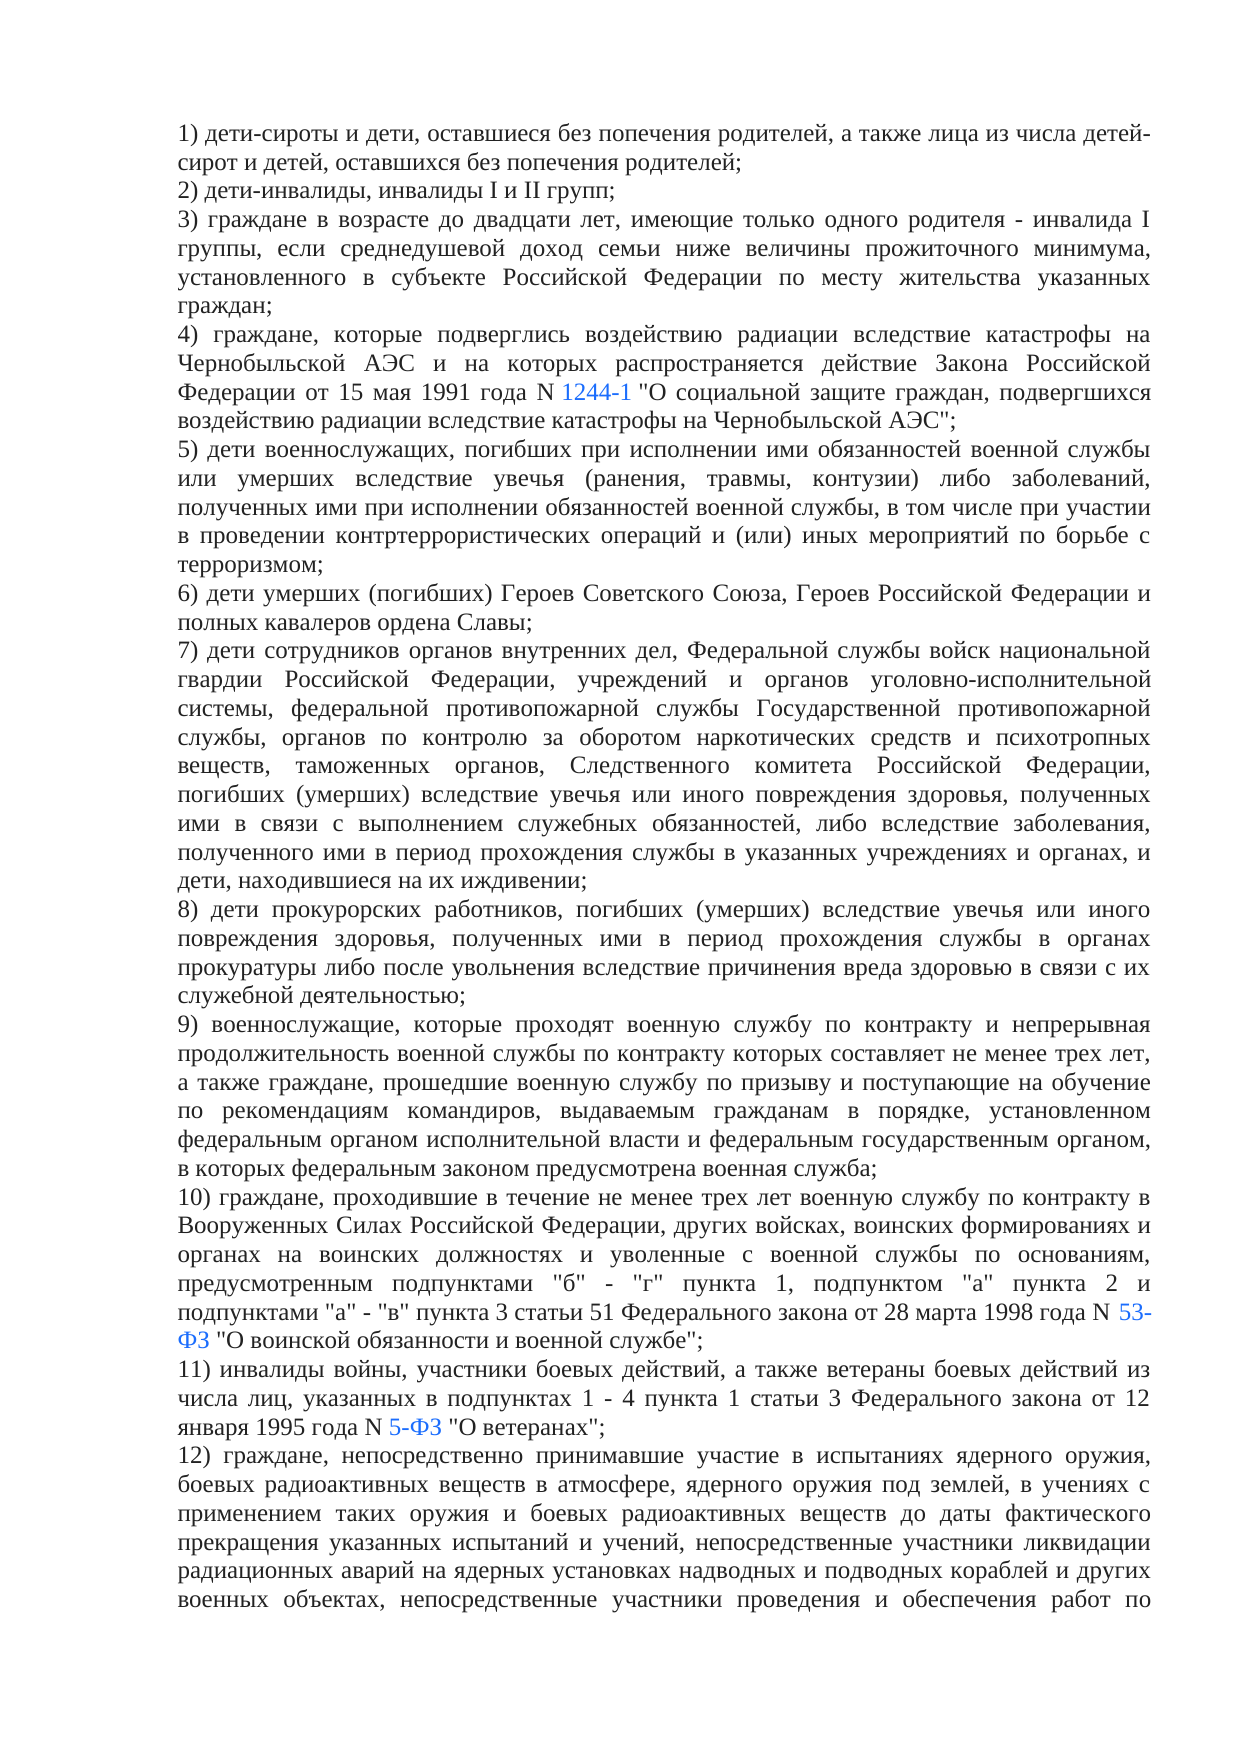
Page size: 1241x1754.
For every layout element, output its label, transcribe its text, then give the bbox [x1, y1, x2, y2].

text 8) дети прокурорских работников, погибших (умерших) вследствие увечья или иного повреждения здоровья, полученных ими в период прохождения службы в органах прокуратуры либо после увольнения вследствие причинения вреда здоровью в связи с их служебной деятельностью; [177, 894, 1152, 1009]
text 2) дети-инвалиды, инвалиды I и II групп; [177, 176, 1152, 204]
text 1) дети-сироты и дети, оставшиеся без попечения родителей, а также лица из числа детей-сирот и детей, оставшихся без попечения родителей; [177, 118, 1152, 176]
text 6) дети умерших (погибших) Героев Советского Союза, Героев Российской Федерации и полных кавалеров ордена Славы; [177, 578, 1152, 636]
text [177, 1441, 1152, 1613]
text 10) граждане, проходившие в течение не менее трех лет военную службу по контракту в Вооруженных Силах Российской Федерации, других войсках, воинских формированиях и органах на воинских должностях и уволенные с военной службы по основаниям, предусмотренным подпунктами "б" - "г" пункта 1, подпунктом "а" пункта 2 и подпунктами "а" - "в" пункта 3 статьи 51 Федерального закона от 28 марта 1998 года N 53-ФЗ "О воинской обязанности и военной службе"; [177, 1182, 1152, 1354]
text 7) дети сотрудников органов внутренних дел, Федеральной службы войск национальной гвардии Российской Федерации, учреждений и органов уголовно-исполнительной системы, федеральной противопожарной службы Государственной противопожарной службы, органов по контролю за оборотом наркотических средств и психотропных веществ, таможенных органов, Следственного комитета Российской Федерации, погибших (умерших) вследствие увечья или иного повреждения здоровья, полученных ими в связи с выполнением служебных обязанностей, либо вследствие заболевания, полученного ими в период прохождения службы в указанных учреждениях и органах, и дети, находившиеся на их иждивении; [177, 636, 1152, 894]
text 3) граждане в возрасте до двадцати лет, имеющие только одного родителя - инвалида I группы, если среднедушевой доход семьи ниже величины прожиточного минимума, установленного в субъекте Российской Федерации по месту жительства указанных граждан; [177, 204, 1152, 319]
text 11) инвалиды войны, участники боевых действий, а также ветераны боевых действий из числа лиц, указанных в подпунктах 1 - 4 пункта 1 статьи 3 Федерального закона от 12 января 1995 года N 5-ФЗ "О ветеранах"; [177, 1354, 1152, 1441]
text 4) граждане, которые подверглись воздействию радиации вследствие катастрофы на Чернобыльской АЭС и на которых распространяется действие Закона Российской Федерации от 15 мая 1991 года N 1244-1 "О социальной защите граждан, подвергшихся воздействию радиации вследствие катастрофы на Чернобыльской АЭС"; [177, 319, 1152, 434]
text 9) военнослужащие, которые проходят военную службу по контракту и непрерывная продолжительность военной службы по контракту которых составляет не менее трех лет, а также граждане, прошедшие военную службу по призыву и поступающие на обучение по рекомендациям командиров, выдаваемым гражданам в порядке, установленном федеральным органом исполнительной власти и федеральным государственным органом, в которых федеральным законом предусмотрена военная служба; [177, 1009, 1152, 1182]
text 5) дети военнослужащих, погибших при исполнении ими обязанностей военной службы или умерших вследствие увечья (ранения, травмы, контузии) либо заболеваний, полученных ими при исполнении обязанностей военной службы, в том числе при участии в проведении контртеррористических операций и (или) иных мероприятий по борьбе с терроризмом; [177, 434, 1152, 578]
